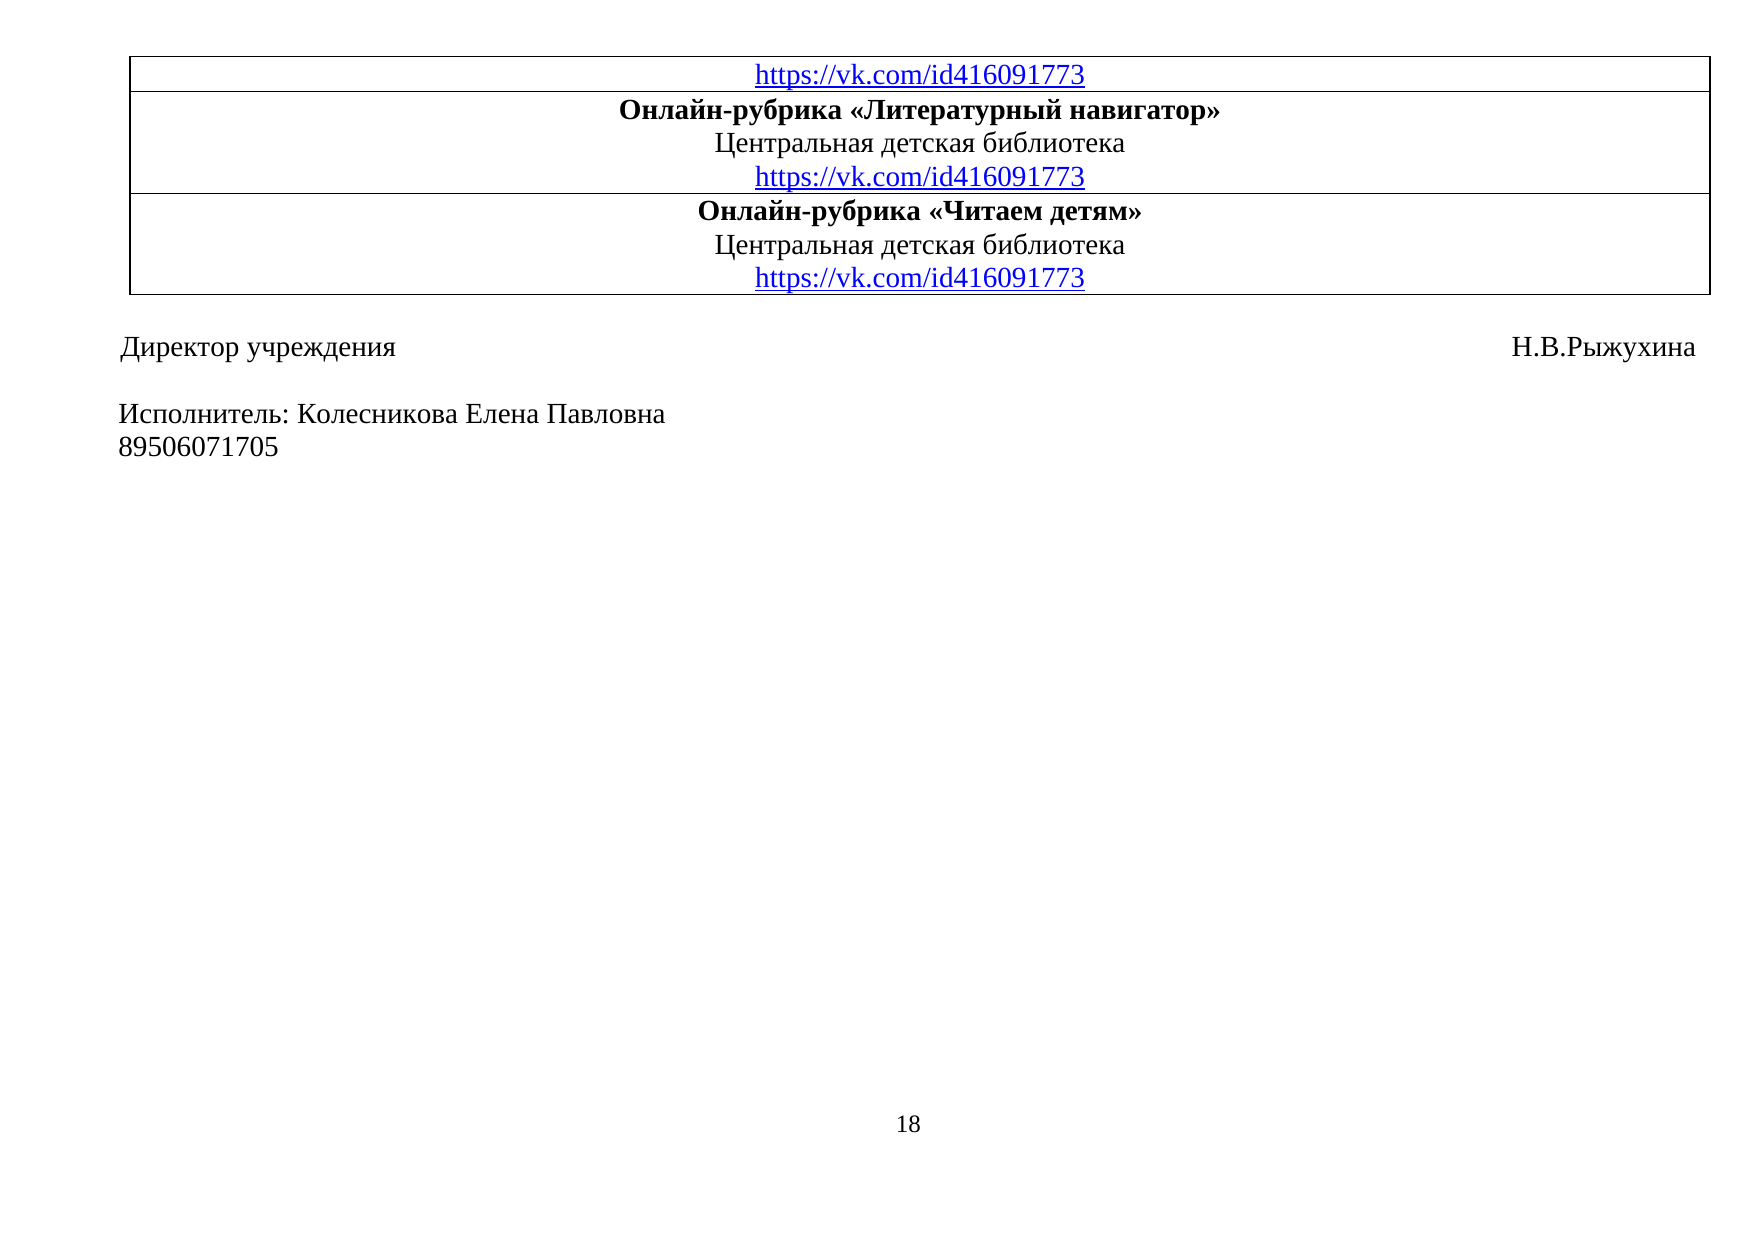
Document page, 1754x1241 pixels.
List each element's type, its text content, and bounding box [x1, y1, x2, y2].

text Директор учреждения Н.В.Рыжухина [118, 329, 1698, 362]
table_cell Онлайн-рубрика «Литературный навигатор» Центральная детская библиотека https://vk.com/id416091773 [131, 92, 1709, 192]
table_cell Онлайн-рубрика «Читаем детям» Центральная детская библиотека https://vk.com/id416091773 [131, 194, 1709, 294]
text 89506071705 [118, 429, 1698, 463]
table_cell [131, 57, 1709, 91]
text Исполнитель: Колесникова Елена Павловна [118, 396, 1698, 429]
